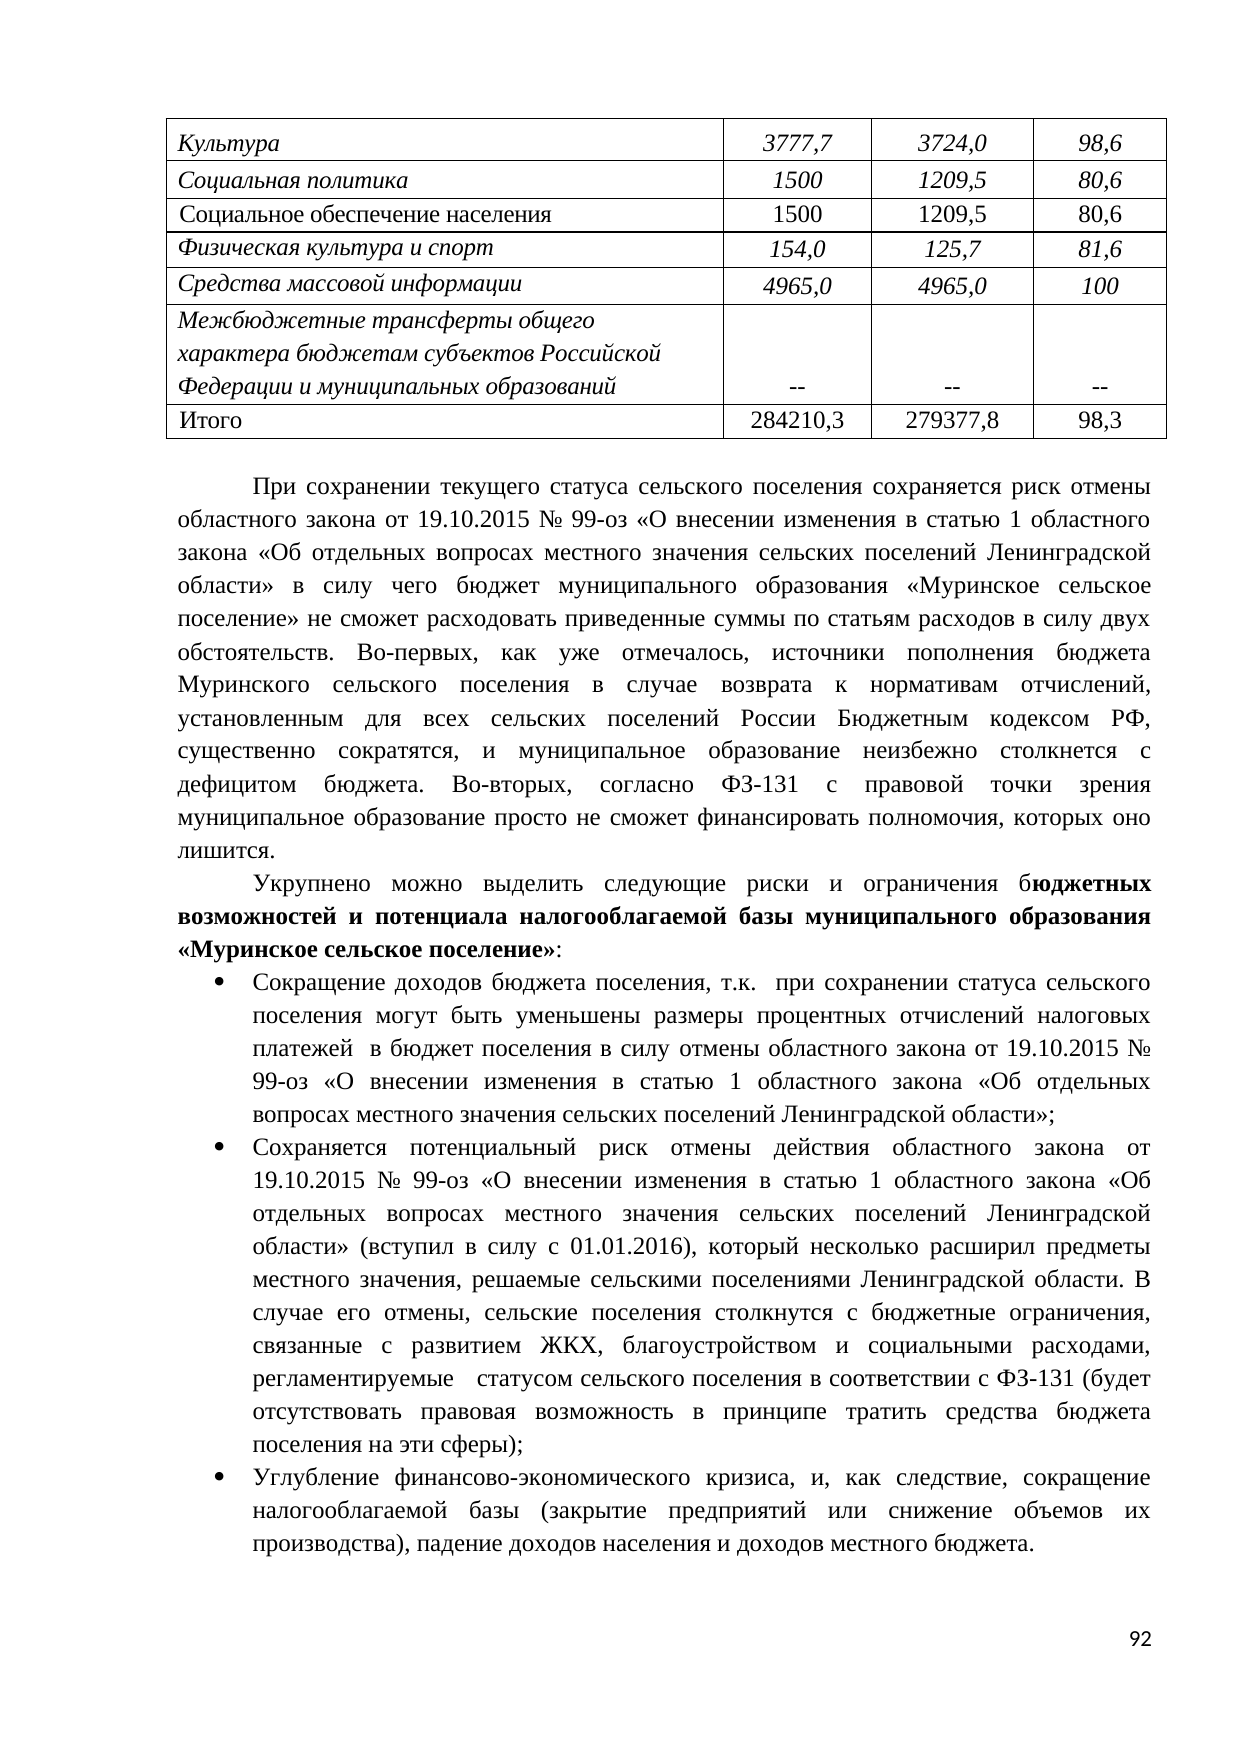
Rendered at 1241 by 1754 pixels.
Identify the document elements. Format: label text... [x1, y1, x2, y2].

table_cell 4965,0 [872, 268, 1033, 304]
table_cell 81,6 [1034, 233, 1166, 267]
list Сохраняется потенциальный риск отмены действия областного закона от 19.10.2015 № 99-оз «О внесении изменения в статью 1 областного закона «Об отдельных вопросах местного значения сельских поселений Ленинградской области» (вступил в силу с 01.01.2016), который несколько расширил предметы местного значения, решаемые сельскими поселениями Ленинградской области. В случае его отмены, сельские поселения столкнутся с бюджетные ограничения, связанные с развитием ЖКХ, благоустройством и социальными расходами, регламентируемые статусом сельского поселения в соответствии с ФЗ-131 (будет отсутствовать правовая возможность в принципе тратить средства бюджета поселения на эти сферы); [215, 1132, 1152, 1458]
table_cell 4965,0 [724, 268, 871, 304]
table_cell 80,6 [1034, 161, 1166, 198]
table_cell 125,7 [872, 233, 1033, 267]
table_cell Межбюджетные трансферты общего характера бюджетам субъектов Российской Федерации и муниципальных образований [167, 305, 723, 404]
table_cell Социальная политика [167, 161, 723, 198]
table_cell 3724,0 [872, 119, 1033, 160]
table_cell 1500 [724, 161, 871, 198]
list Сокращение доходов бюджета поселения, т.к. при сохранении статуса сельского поселения могут быть уменьшены размеры процентных отчислений налоговых платежей в бюджет поселения в силу отмены областного закона от 19.10.2015 № 99-оз «О внесении изменения в статью 1 областного закона «Об отдельных вопросах местного значения сельских поселений Ленинградской области»; [215, 967, 1152, 1128]
text При сохранении текущего статуса сельского поселения сохраняется риск отмены областного закона от 19.10.2015 № 99-оз «О внесении изменения в статью 1 областного закона «Об отдельных вопросах местного значения сельских поселений Ленинградской области» в силу чего бюджет муниципального образования «Муринское сельское поселение» не сможет расходовать приведенные суммы по статьям расходов в силу двух обстоятельств. Во-первых, как уже отмечалось, источники пополнения бюджета Муринского сельского поселения в случае возврата к нормативам отчислений, установленным для всех сельских поселений России Бюджетным кодексом РФ, существенно сократятся, и муниципальное образование неизбежно столкнется с дефицитом бюджета. Во-вторых, согласно ФЗ-131 с правовой точки зрения муниципальное образование просто не сможет финансировать полномочия, которых оно лишится. [177, 471, 1152, 863]
table_cell Итого [167, 405, 723, 437]
text Укрупнено можно выделить следующие риски и ограничения бюджетных возможностей и потенциала налогооблагаемой базы муниципального образования «Муринское сельское поселение»: [177, 868, 1152, 962]
table_cell -- [1034, 305, 1166, 404]
table_cell -- [724, 305, 871, 404]
table_cell Культура [167, 119, 723, 160]
table_cell Средства массовой информации [167, 268, 723, 304]
table_cell 154,0 [724, 233, 871, 267]
table_cell 100 [1034, 268, 1166, 304]
table_cell Физическая культура и спорт [167, 233, 723, 267]
table_cell 80,6 [1034, 199, 1166, 231]
table_cell 98,3 [1034, 405, 1166, 437]
table_cell 1209,5 [872, 199, 1033, 231]
table_cell 1209,5 [872, 161, 1033, 198]
list Углубление финансово-экономического кризиса, и, как следствие, сокращение налогооблагаемой базы (закрытие предприятий или снижение объемов их производства), падение доходов населения и доходов местного бюджета. [215, 1462, 1152, 1557]
table_cell 3777,7 [724, 119, 871, 160]
table_cell 98,6 [1034, 119, 1166, 160]
table_cell 1500 [724, 199, 871, 231]
table_cell Социальное обеспечение населения [167, 199, 723, 231]
table_cell -- [872, 305, 1033, 404]
table_cell 284210,3 [724, 405, 871, 437]
table_cell 279377,8 [872, 405, 1033, 437]
